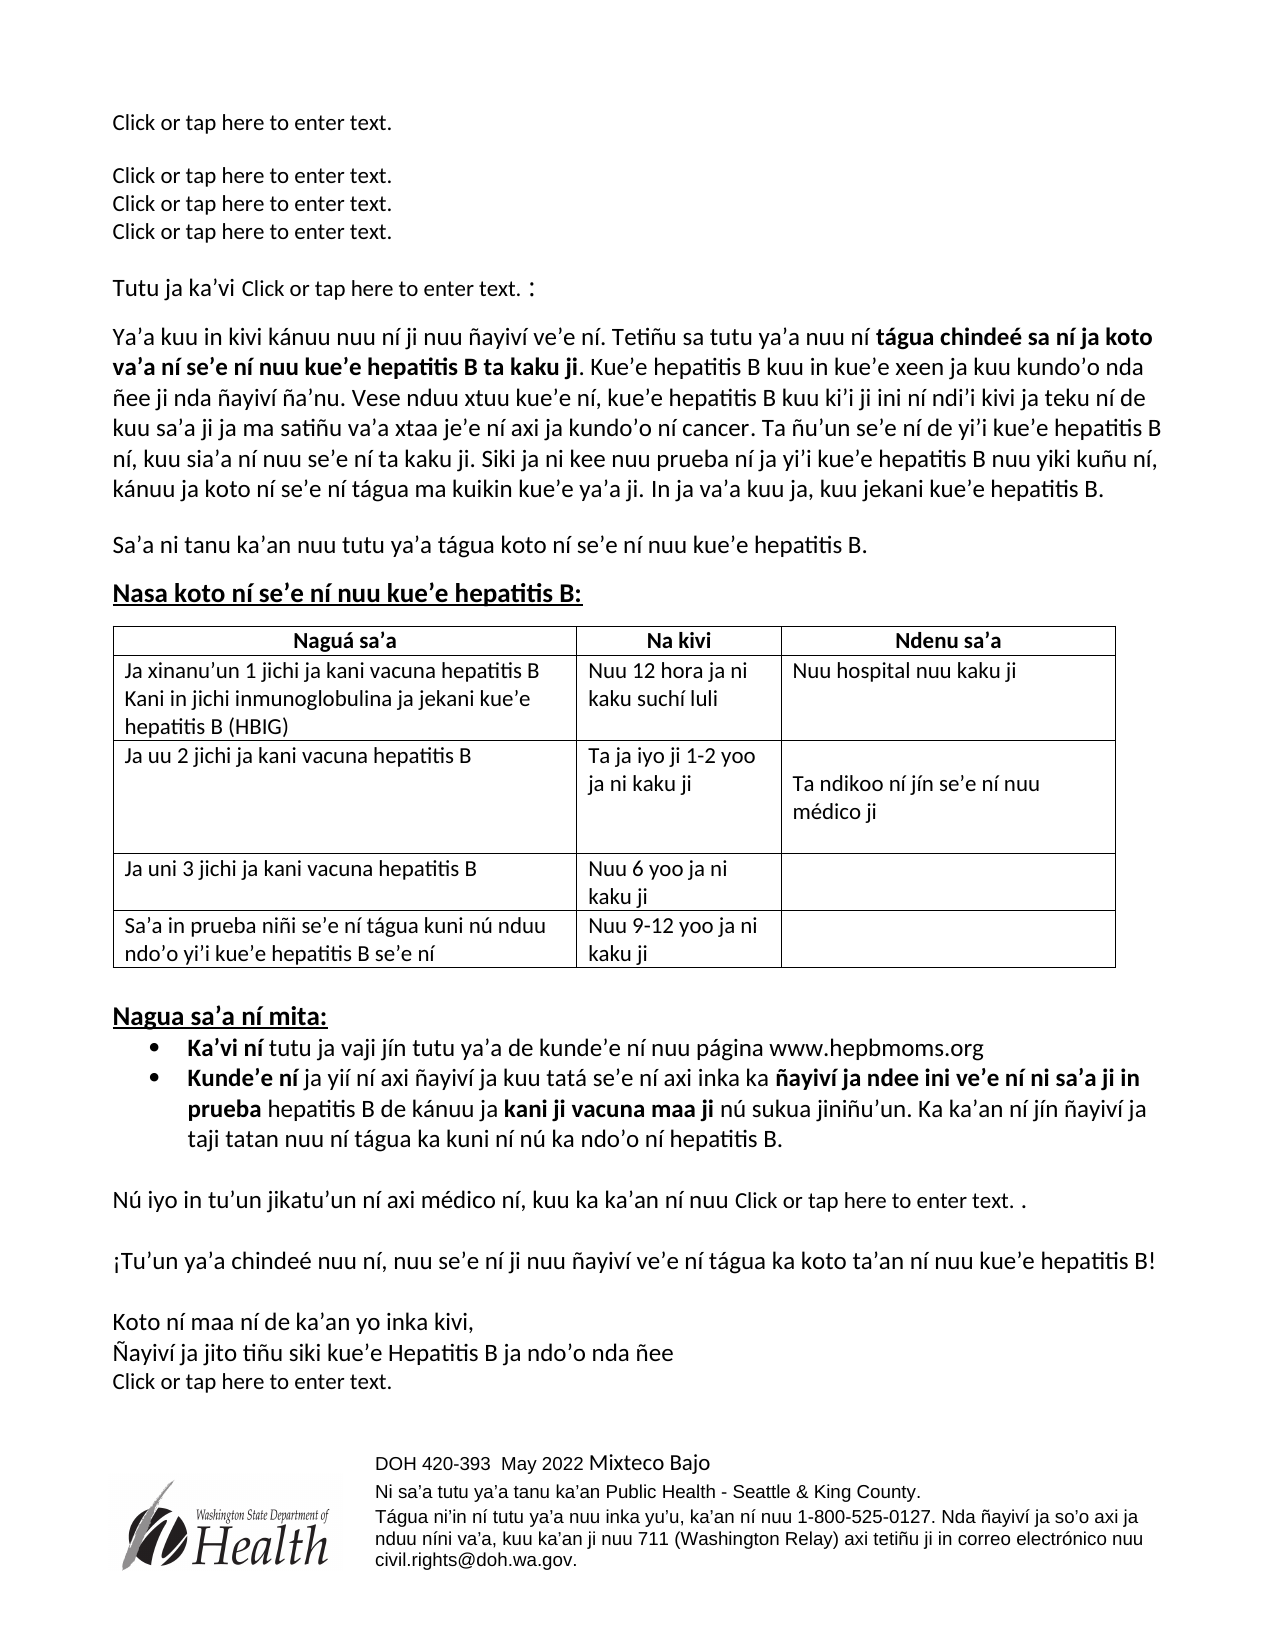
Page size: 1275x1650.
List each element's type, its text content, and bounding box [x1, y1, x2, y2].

table_cell Ta ja iyo ji 1-2 yoo ja ni kaku ji [577, 741, 781, 853]
table_cell Ja xinanu’un 1 jichi ja kani vacuna hepatitis B Kani in jichi inmunoglobulina ja jekani kue’e hepatitis B (HBIG) [114, 656, 576, 740]
table_cell Ta ndikoo ní jín se’e ní nuu médico ji [782, 741, 1115, 853]
text Nú iyo in tu’un jikatu’un ní axi médico ní, kuu ka ka’an ní nuu . [112, 1184, 1162, 1215]
table_cell [782, 854, 1115, 910]
table_header Na kivi [577, 627, 781, 655]
table_cell Sa’a in prueba niñi se’e ní tágua kuni nú nduu ndo’o yi’i kue’e hepatitis B se’e ní [114, 911, 576, 967]
text Nagua sa’a ní mita: [112, 999, 1162, 1032]
text Ñayiví ja jito tiñu siki kue’e Hepatitis B ja ndo’o nda ñee [112, 1337, 1162, 1367]
picture [108, 1473, 343, 1571]
text Sa’a ni tanu ka’an nuu tutu ya’a tágua koto ní se’e ní nuu kue’e hepatitis B. [112, 529, 1162, 559]
text Tutu ja ka’vi : [112, 270, 1162, 304]
text Nasa koto ní se’e ní nuu kue’e hepatitis B: [112, 576, 1162, 609]
table_header Naguá sa’a [114, 627, 576, 655]
table_cell [782, 911, 1115, 967]
table_cell Nuu hospital nuu kaku ji [782, 656, 1115, 740]
table_cell Ja uu 2 jichi ja kani vacuna hepatitis B [114, 741, 576, 853]
text Koto ní maa ní de ka’an yo inka kivi, [112, 1306, 1162, 1337]
table_cell Ja uni 3 jichi ja kani vacuna hepatitis B [114, 854, 576, 910]
text ¡Tu’un ya’a chindeé nuu ní, nuu se’e ní ji nuu ñayiví ve’e ní tágua ka koto ta’an ní nuu kue’e hepatitis B! [112, 1245, 1162, 1276]
text Ya’a kuu in kivi kánuu nuu ní ji nuu ñayiví ve’e ní. Tetiñu sa tutu ya’a nuu ní tágua chindeé sa ní ja koto va’a ní se’e ní nuu kue’e hepatitis B ta kaku ji. Kue’e hepatitis B kuu in kue’e xeen ja kuu kundo’o nda ñee ji nda ñayiví ña’nu. Vese nduu xtuu kue’e ní, kue’e hepatitis B kuu ki’i ji ini ní ndi’i kivi ja teku ní de kuu sa’a ji ja ma satiñu va’a xtaa je’e ní axi ja kundo’o ní cancer. Ta ñu’un se’e ní de yi’i kue’e hepatitis B ní, kuu sia’a ní nuu se’e ní ta kaku ji. Siki ja ni kee nuu prueba ní ja yi’i kue’e hepatitis B nuu yiki kuñu ní, kánuu ja koto ní se’e ní tágua ma kuikin kue’e ya’a ji. In ja va’a kuu ja, kuu jekani kue’e hepatitis B. [112, 321, 1162, 504]
list Ka’vi ní tutu ja vaji jín tutu ya’a de kunde’e ní nuu página www.hepbmoms.org [150, 1032, 1162, 1062]
list Kunde’e ní ja yií ní axi ñayiví ja kuu tatá se’e ní axi inka ka ñayiví ja ndee ini ve’e ní ni sa’a ji in prueba hepatitis B de kánuu ja kani ji vacuna maa ji nú sukua jiniñu’un. Ka ka’an ní jín ñayiví ja taji tatan nuu ní tágua ka kuni ní nú ka ndo’o ní hepatitis B. [150, 1062, 1162, 1154]
table_cell Nuu 12 hora ja ni kaku suchí luli [577, 656, 781, 740]
table_header Ndenu sa’a [782, 627, 1115, 655]
table_cell Nuu 6 yoo ja ni kaku ji [577, 854, 781, 910]
table_cell Nuu 9-12 yoo ja ni kaku ji [577, 911, 781, 967]
